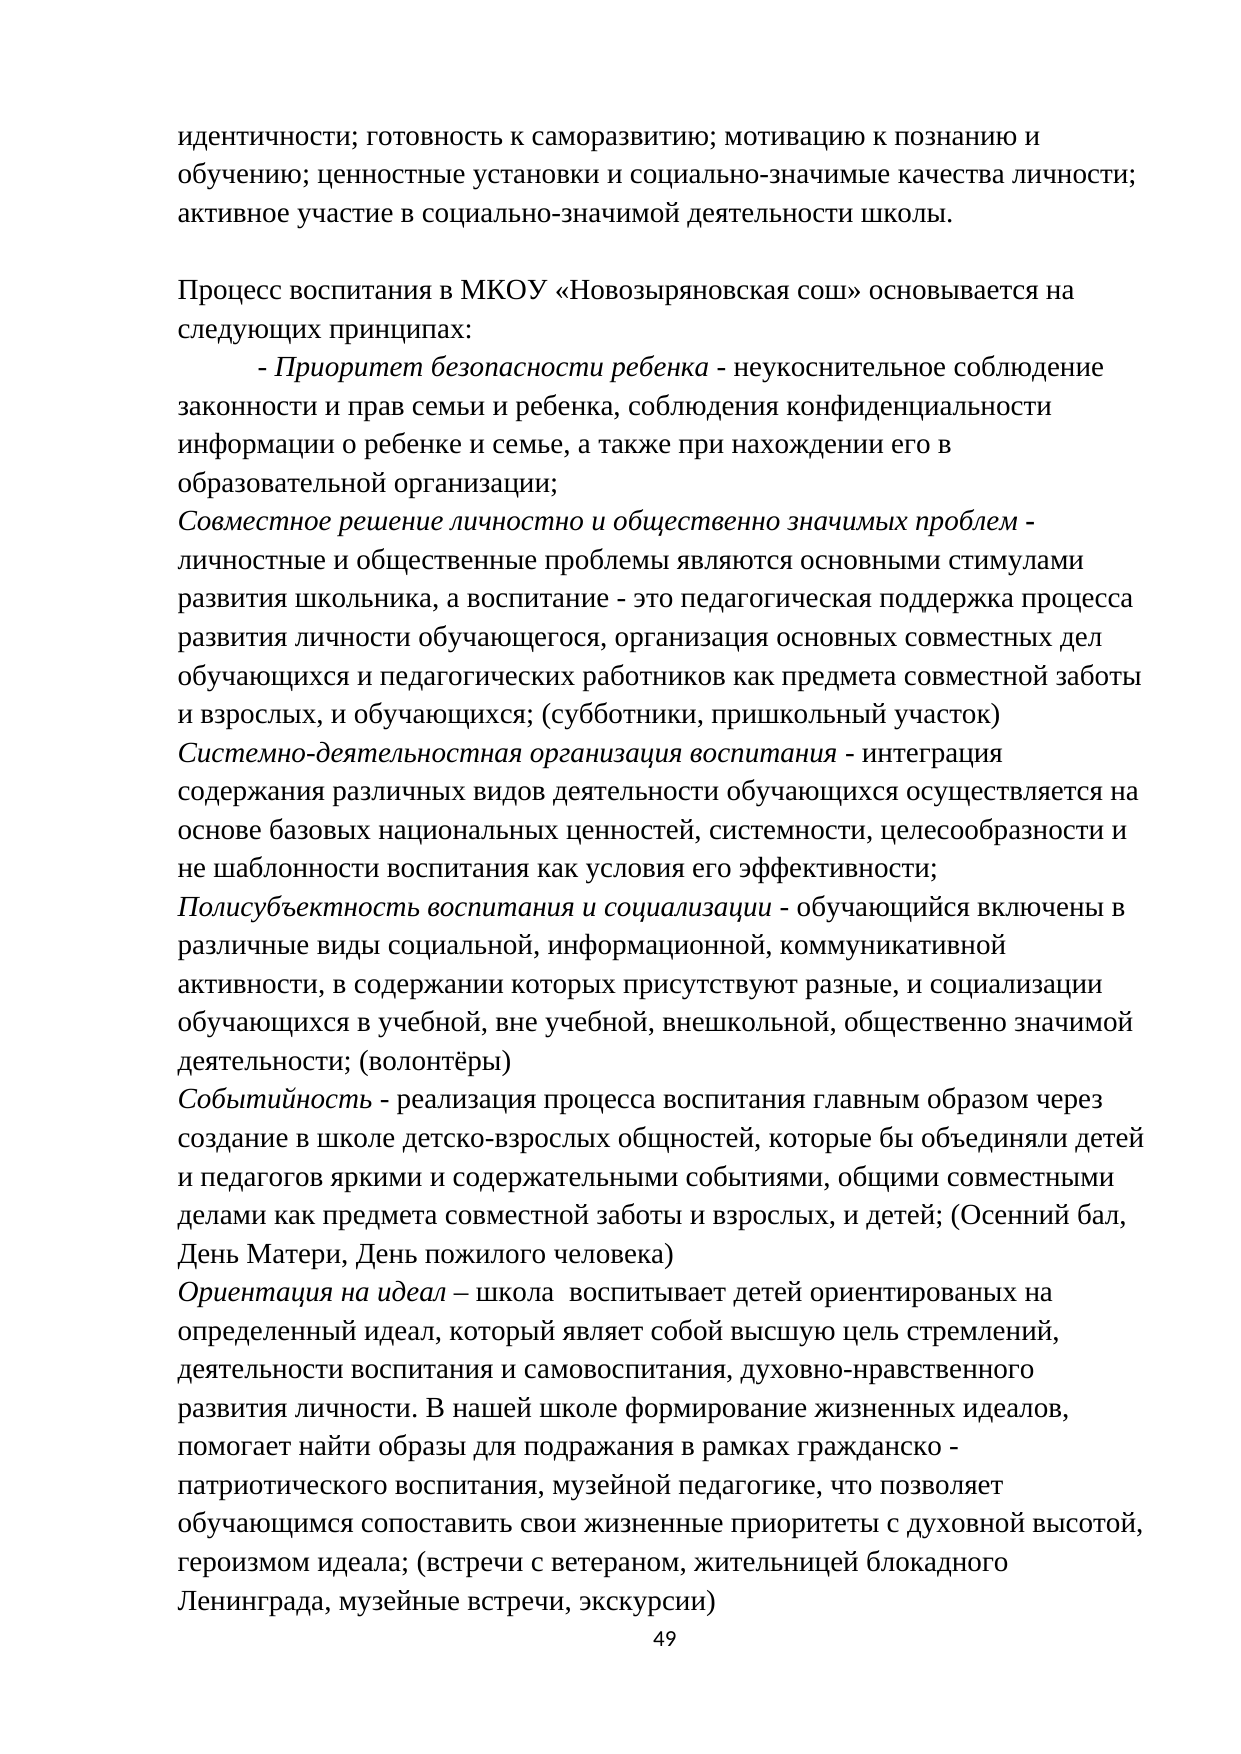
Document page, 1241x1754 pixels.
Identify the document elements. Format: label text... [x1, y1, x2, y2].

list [177, 118, 1152, 229]
list - Приоритет безопасности ребенка - неукоснительное соблюдение законности и прав семьи и ребенка, соблюдения конфиденциальности информации о ребенке и семье, а также при нахождении его в образовательной организации; [177, 349, 1152, 498]
list Системно-деятельностная организация воспитания - интеграция содержания различных видов деятельности обучающихся осуществляется на основе базовых национальных ценностей, системности, целесообразности и не шаблонности воспитания как условия его эффективности; [177, 735, 1152, 884]
list Полисубъектность воспитания и социализации - обучающийся включены в различные виды социальной, информационной, коммуникативной активности, в содержании которых присутствуют разные, и социализации обучающихся в учебной, вне учебной, внешкольной, общественно значимой деятельности; (волонтёры) [177, 889, 1152, 1077]
list Событийность - реализация процесса воспитания главным образом через создание в школе детско-взрослых общностей, которые бы объединяли детей и педагогов яркими и содержательными событиями, общими совместными делами как предмета совместной заботы и взрослых, и детей; (Осенний бал, День Матери, День пожилого человека) [177, 1082, 1152, 1269]
list Ориентация на идеал – школа воспитывает детей ориентированых на определенный идеал, который являет собой высшую цель стремлений, деятельности воспитания и самовоспитания, духовно-нравственного развития личности. В нашей школе формирование жизненных идеалов, помогает найти образы для подражания в рамках гражданско - патриотического воспитания, музейной педагогике, что позволяет обучающимся сопоставить свои жизненные приоритеты с духовной высотой, героизмом идеала; (встречи с ветераном, жительницей блокадного Ленинграда, музейные встречи, экскурсии) [177, 1274, 1152, 1616]
list Совместное решение личностно и общественно значимых проблем - личностные и общественные проблемы являются основными стимулами развития школьника, а воспитание - это педагогическая поддержка процесса развития личности обучающегося, организация основных совместных дел обучающихся и педагогических работников как предмета совместной заботы и взрослых, и обучающихся; (субботники, пришкольный участок) [177, 503, 1152, 730]
list Процесс воспитания в МКОУ «Новозыряновская сош» основывается на следующих принципах: [177, 272, 1152, 344]
